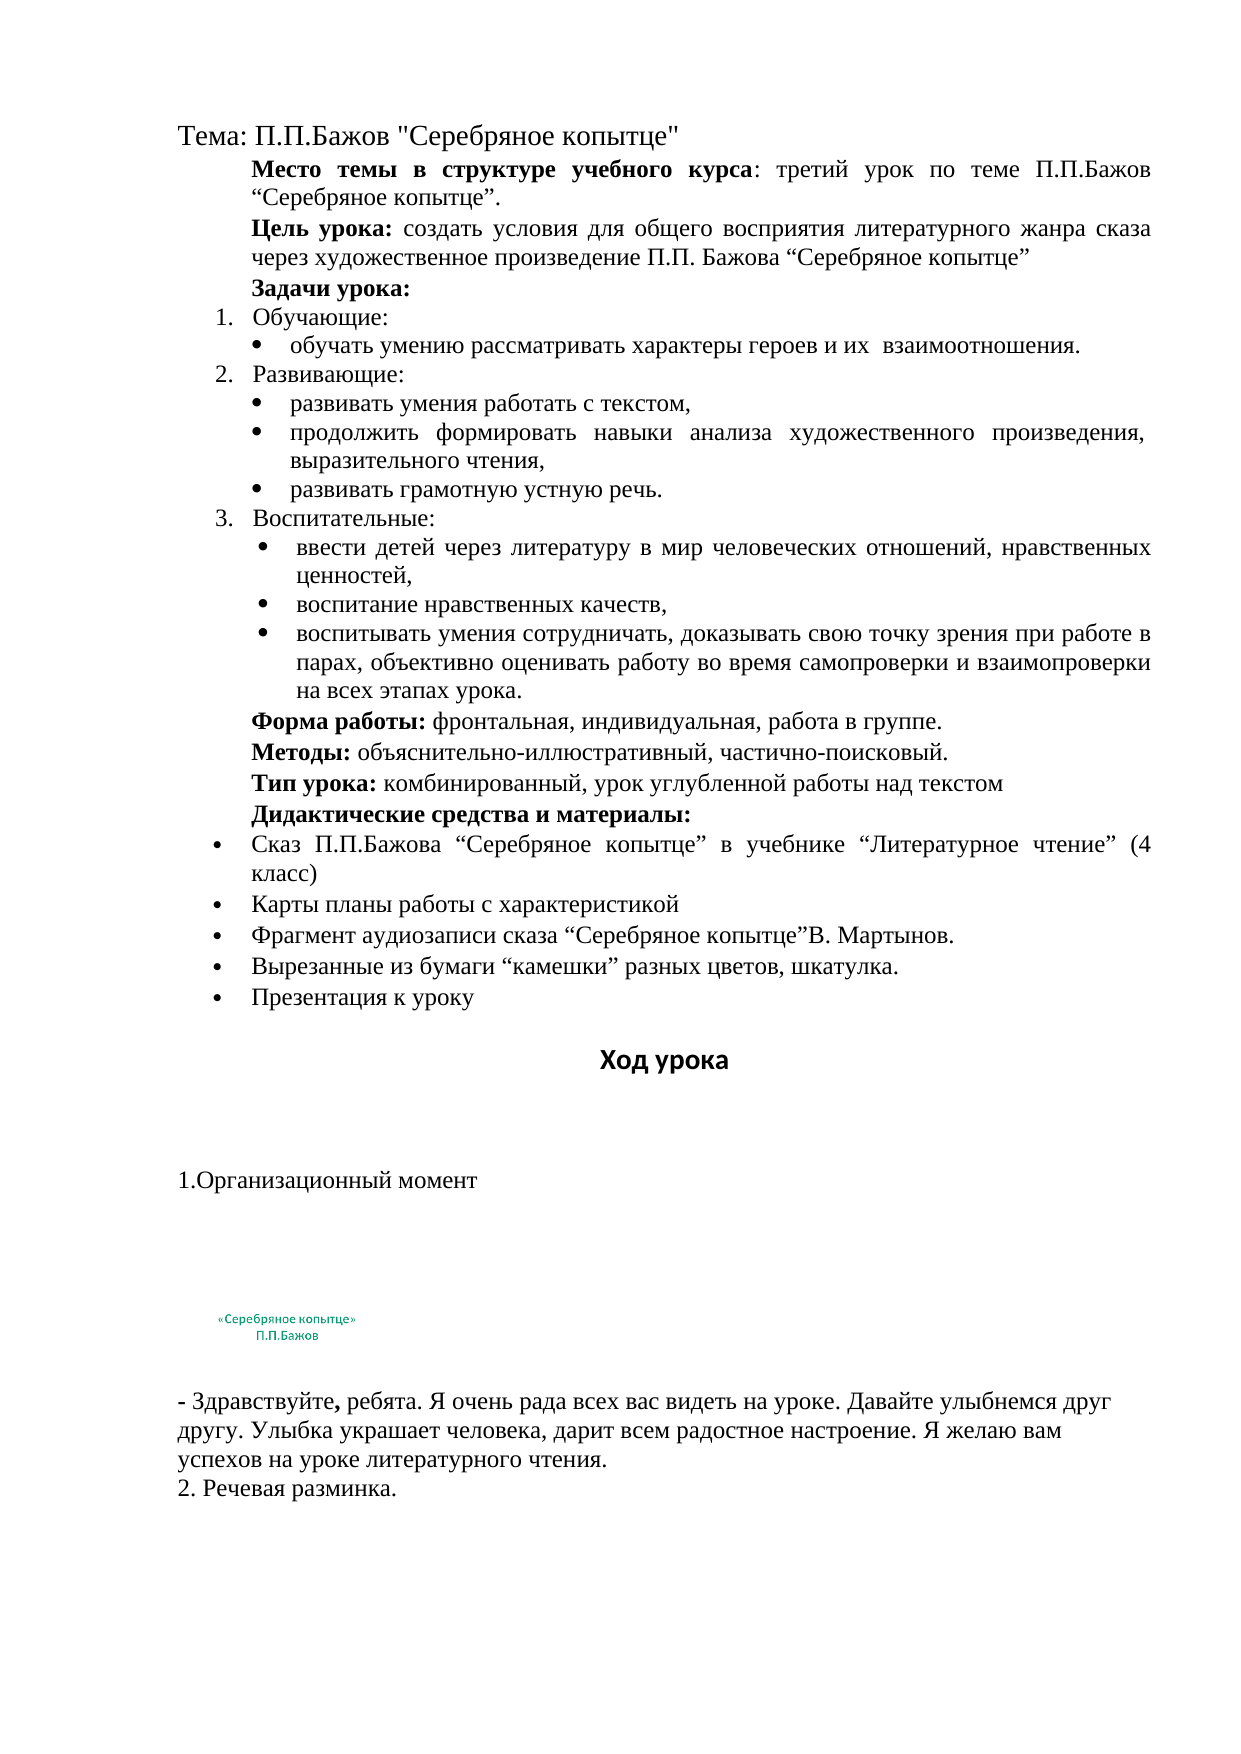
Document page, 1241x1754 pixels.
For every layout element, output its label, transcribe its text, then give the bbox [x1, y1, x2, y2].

text Форма работы: фронтальная, индивидуальная, работа в группе. [251, 706, 1152, 735]
text Тема: П.П.Бажов "Серебряное копытце" [177, 118, 1152, 152]
list Карты планы работы с характеристикой [213, 889, 1152, 918]
text Задачи урока: [251, 273, 1152, 302]
text Методы: объяснительно-иллюстративный, частично-поисковый. [251, 737, 1152, 766]
list обучать умению рассматривать характеры героев и их взаимоотношения. [252, 330, 1152, 359]
list ввести детей через литературу в мир человеческих отношений, нравственных ценностей, [258, 532, 1152, 589]
list Фрагмент аудиозаписи сказа “Серебряное копытце”В. Мартынов. [213, 920, 1152, 949]
text Тип урока: комбинированный, урок углубленной работы над текстом [251, 768, 1152, 797]
list Обучающие: [215, 302, 1152, 330]
list воспитывать умения сотрудничать, доказывать свою точку зрения при работе в парах, объективно оценивать работу во время самопроверки и взаимопроверки на всех этапах урока. [258, 618, 1152, 704]
text 1.Организационный момент [177, 1165, 1152, 1193]
list развивать грамотную устную речь. [252, 474, 1152, 503]
list воспитание нравственных качеств, [258, 589, 1152, 618]
text Цель урока: создать условия для общего восприятия литературного жанра сказа через художественное произведение П.П. Бажова “Серебряное копытце” [251, 213, 1152, 271]
list Сказ П.П.Бажова “Серебряное копытце” в учебнике “Литературное чтение” (4 класс) [213, 829, 1152, 887]
list Презентация к уроку [213, 982, 1152, 1010]
list продолжить формировать навыки анализа художественного произведения, выразительного чтения, [252, 417, 1152, 474]
text - Здравствуйте, ребята. Я очень рада всех вас видеть на уроке. Давайте улыбнемся друг другу. Улыбка украшает человека, дарит всем радостное настроение. Я желаю вам успехов на уроке литературного чтения. [177, 1386, 1152, 1473]
list Развивающие: [215, 359, 1152, 388]
text Место темы в структуре учебного курса: третий урок по теме П.П.Бажов “Серебряное копытце”. [251, 154, 1152, 211]
list развивать умения работать с текстом, [252, 388, 1152, 417]
list Воспитательные: [215, 503, 1152, 532]
text Дидактические средства и материалы: [251, 799, 1152, 827]
text Ход урока [177, 1041, 1152, 1077]
list Вырезанные из бумаги “камешки” разных цветов, шкатулка. [213, 951, 1152, 979]
text 2. Речевая разминка. [177, 1473, 1152, 1501]
